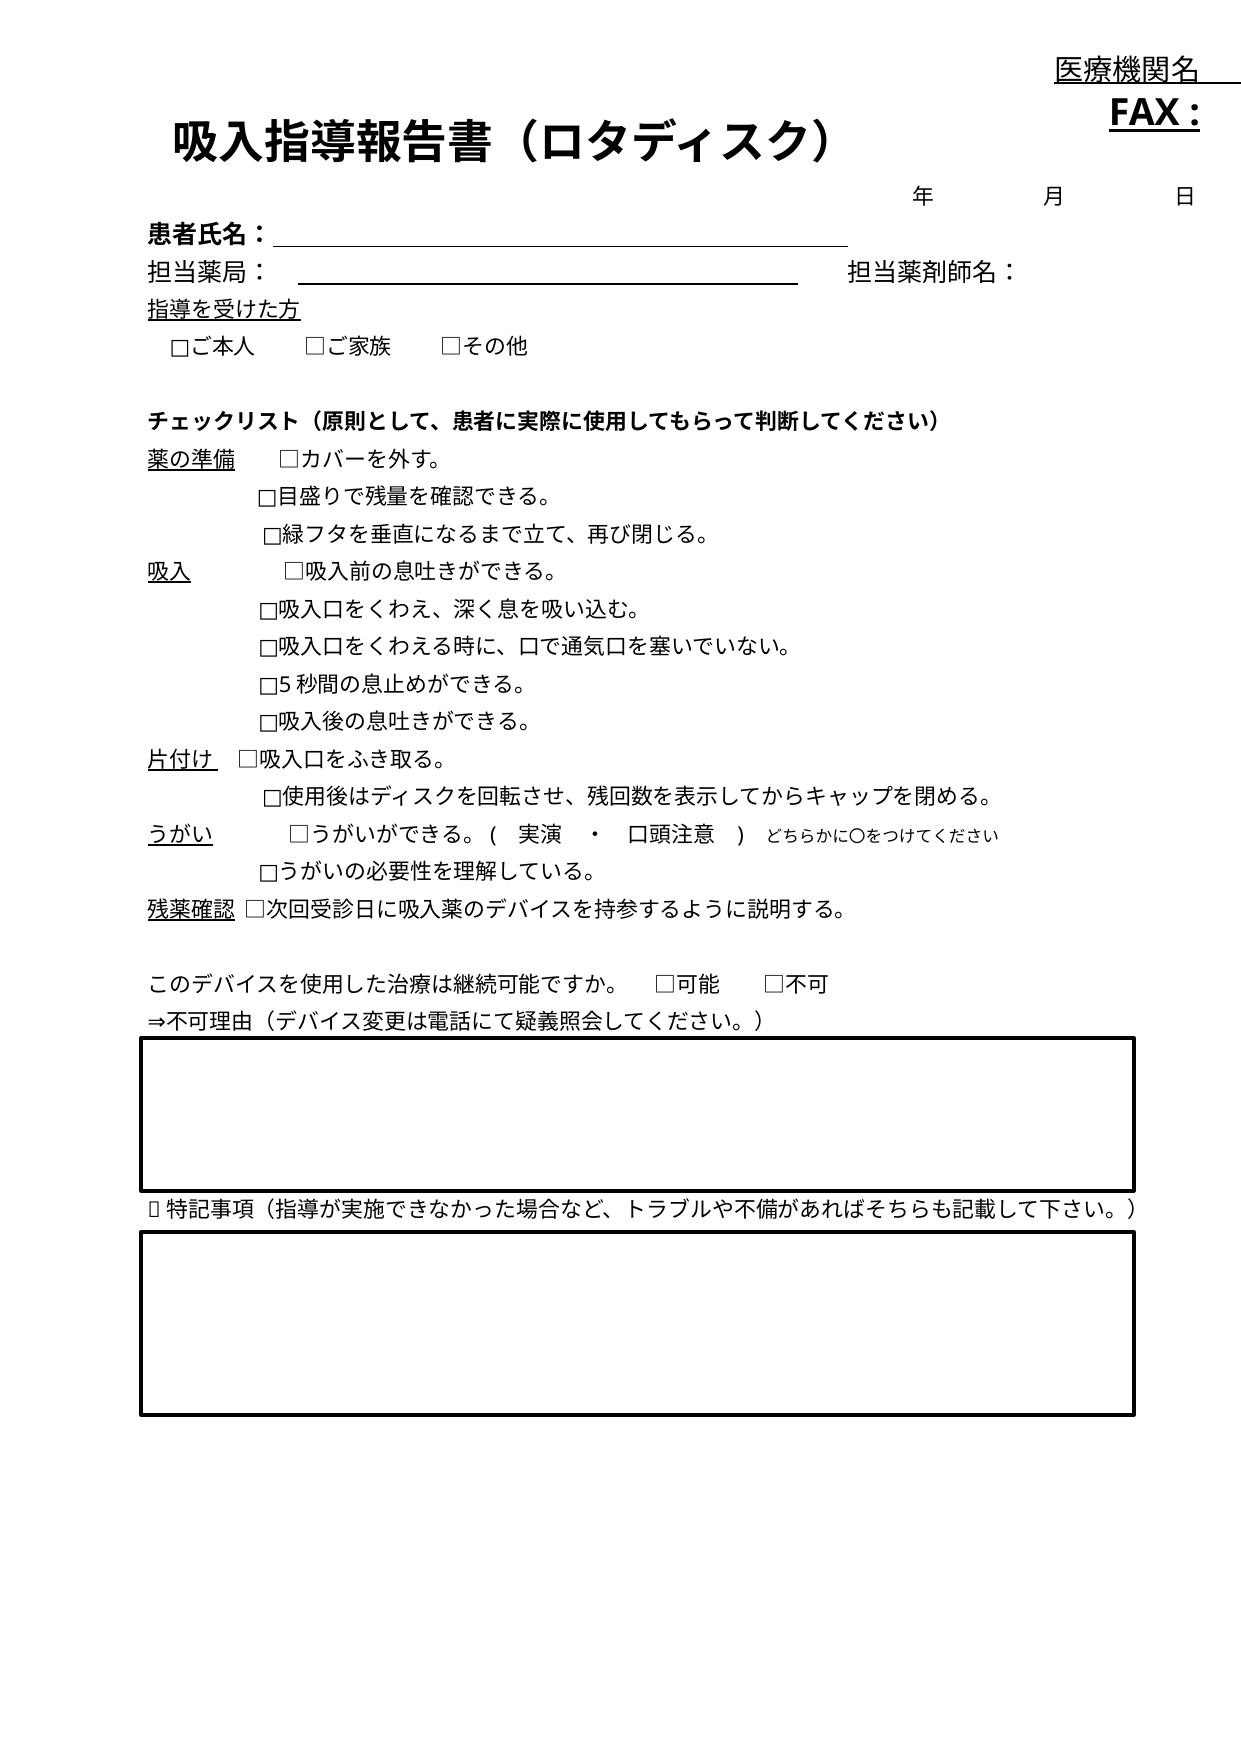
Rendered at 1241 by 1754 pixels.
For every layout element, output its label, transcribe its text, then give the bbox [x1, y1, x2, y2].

text このデバイスを使用した治療は継続可能ですか。 □可能 □不可 [147, 964, 1196, 1001]
text 吸入指導報告書（ロタディスク） [147, 101, 1196, 176]
text □吸入後の息吐きができる。 [236, 701, 1196, 739]
text 吸入 □吸入前の息吐きができる。 [147, 551, 1196, 589]
text ⇒不可理由（デバイス変更は電話にて疑義照会してください。） [147, 1001, 1196, 1039]
text □吸入口をくわえ、深く息を吸い込む。 [236, 589, 1196, 626]
text 指導を受けた方 [147, 289, 1196, 326]
text うがい □うがいができる。 ( 実演 ・ 口頭注意 ) どちらかに〇をつけてください [147, 814, 1196, 851]
text 残薬確認 □次回受診日に吸入薬のデバイスを持参するように説明する。 [147, 889, 1196, 926]
text □5秒間の息止めができる。 [236, 664, 1196, 701]
text 年 月 日 [147, 176, 1196, 214]
text □緑フタを垂直になるまで立て、再び閉じる。 [251, 514, 1196, 551]
text 片付け □吸入口をふき取る。 [147, 739, 1196, 776]
text □目盛りで残量を確認できる。 [251, 476, 1196, 514]
text □吸入口をくわえる時に、口で通気口を塞いでいない。 [236, 626, 1196, 664]
text 患者氏名： [147, 214, 1196, 251]
text □ご本人 □ご家族 □その他 [147, 326, 1196, 364]
text 担当薬局： 担当薬剤師名： [147, 251, 1196, 289]
text チェックリスト（原則として、患者に実際に使用してもらって判断してください） [147, 401, 1196, 439]
text □うがいの必要性を理解している。 [236, 851, 1196, 889]
text  特記事項（指導が実施できなかった場合など、トラブルや不備があればそちらも記載して下さい。） [147, 1189, 1196, 1226]
text □使用後はディスクを回転させ、残回数を表示してからキャップを閉める。 [251, 776, 1196, 814]
text 薬の準備 □カバーを外す。 [147, 439, 1196, 476]
